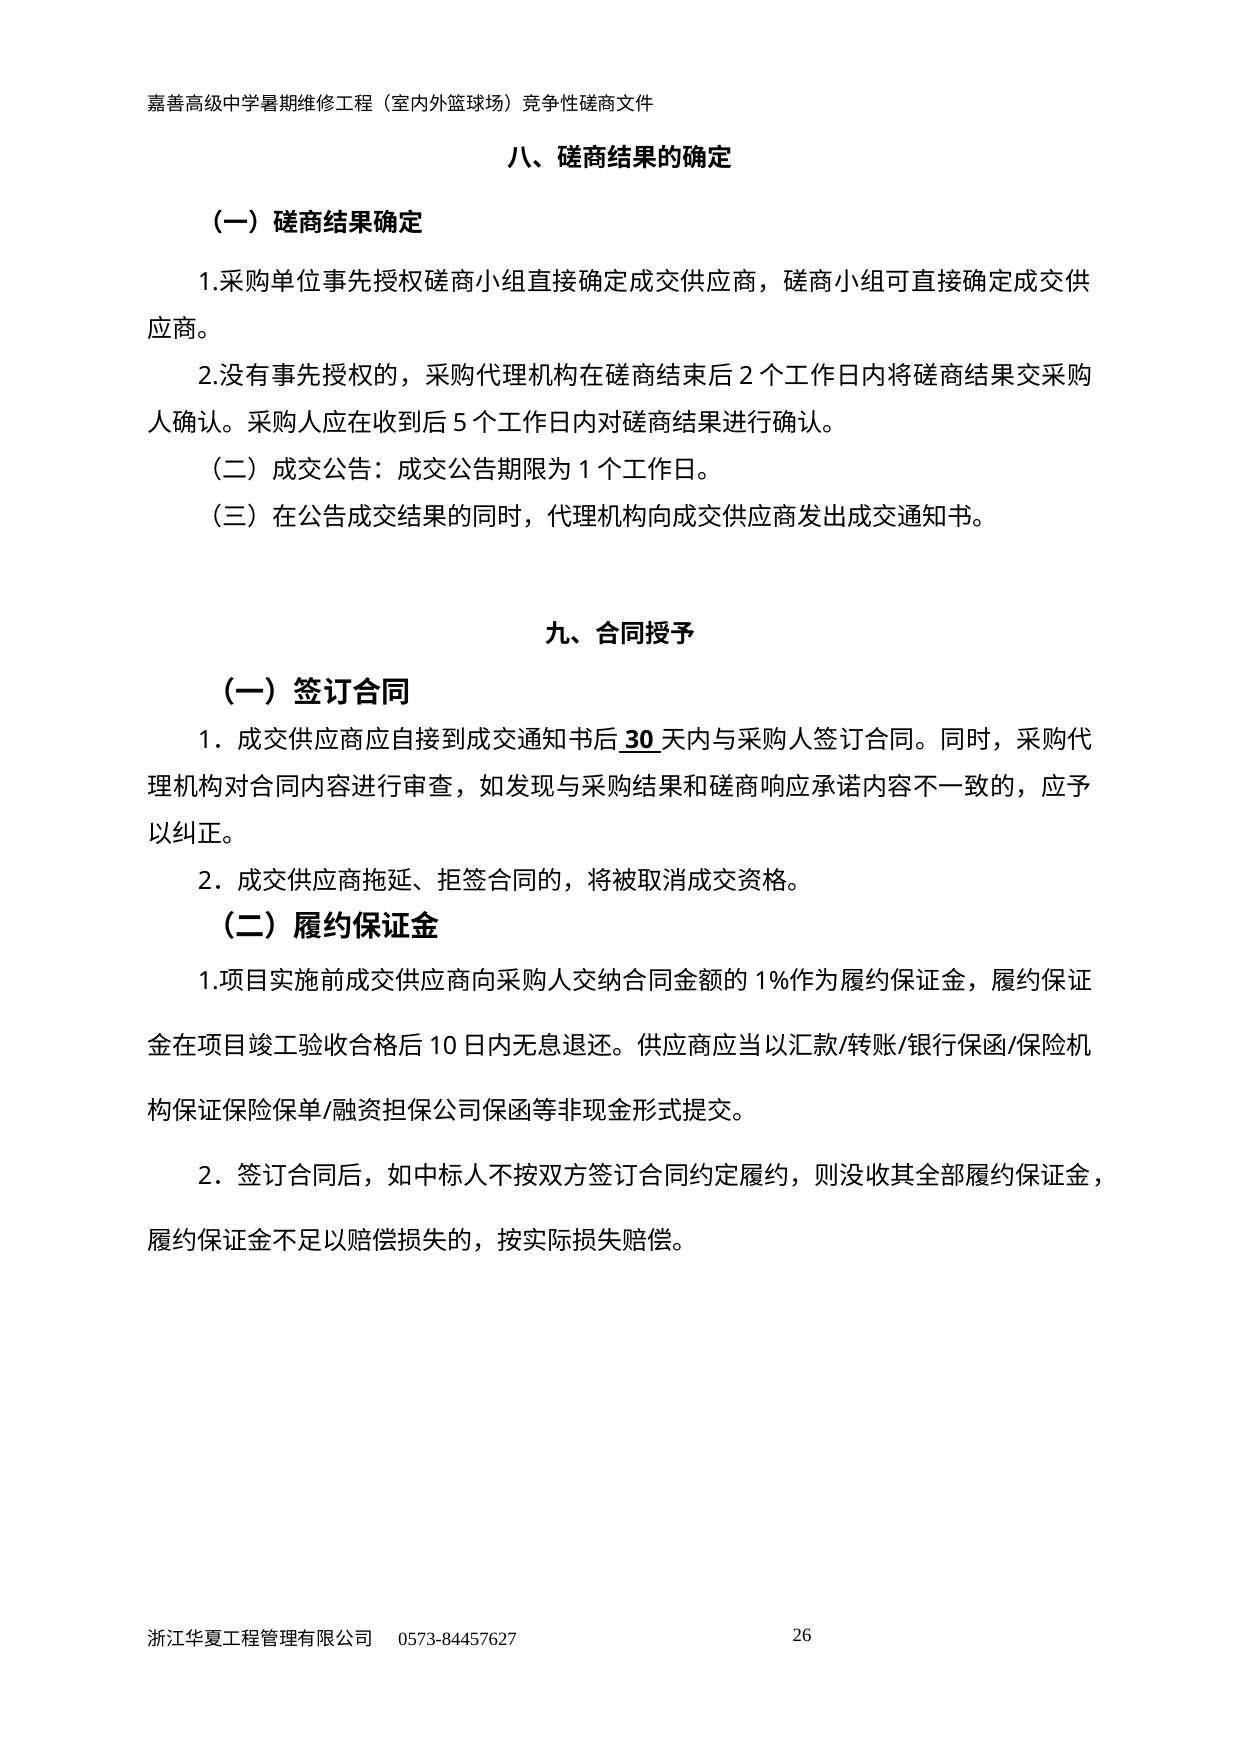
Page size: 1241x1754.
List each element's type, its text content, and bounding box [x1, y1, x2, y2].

subtitle 八、磋商结果的确定 [148, 123, 1093, 188]
text 1.项目实施前成交供应商向采购人交纳合同金额的1%作为履约保证金，履约保证金在项目竣工验收合格后10日内无息退还。供应商应当以汇款/转账/银行保函/保险机构保证保险保单/融资担保公司保函等非现金形式提交。 [148, 946, 1093, 1141]
text （二）成交公告：成交公告期限为1个工作日。 [148, 441, 1093, 488]
text 1．成交供应商应自接到成交通知书后 30 天内与采购人签订合同。同时，采购代理机构对合同内容进行审查，如发现与采购结果和磋商响应承诺内容不一致的，应予以纠正。 [148, 711, 1093, 852]
text 1.采购单位事先授权磋商小组直接确定成交供应商，磋商小组可直接确定成交供应商。 [148, 253, 1093, 347]
text （一）签订合同 [148, 664, 1093, 711]
subtitle 九、合同授予 [148, 599, 1093, 664]
text 2．签订合同后，如中标人不按双方签订合同约定履约，则没收其全部履约保证金，履约保证金不足以赔偿损失的，按实际损失赔偿。 [148, 1141, 1093, 1271]
text 2.没有事先授权的，采购代理机构在磋商结束后2个工作日内将磋商结果交采购人确认。采购人应在收到后5个工作日内对磋商结果进行确认。 [148, 347, 1093, 441]
text （三）在公告成交结果的同时，代理机构向成交供应商发出成交通知书。 [148, 488, 1093, 534]
text （一）磋商结果确定 [148, 188, 1093, 253]
text 2．成交供应商拖延、拒签合同的，将被取消成交资格。 [148, 852, 1093, 899]
text （二）履约保证金 [148, 899, 1093, 946]
